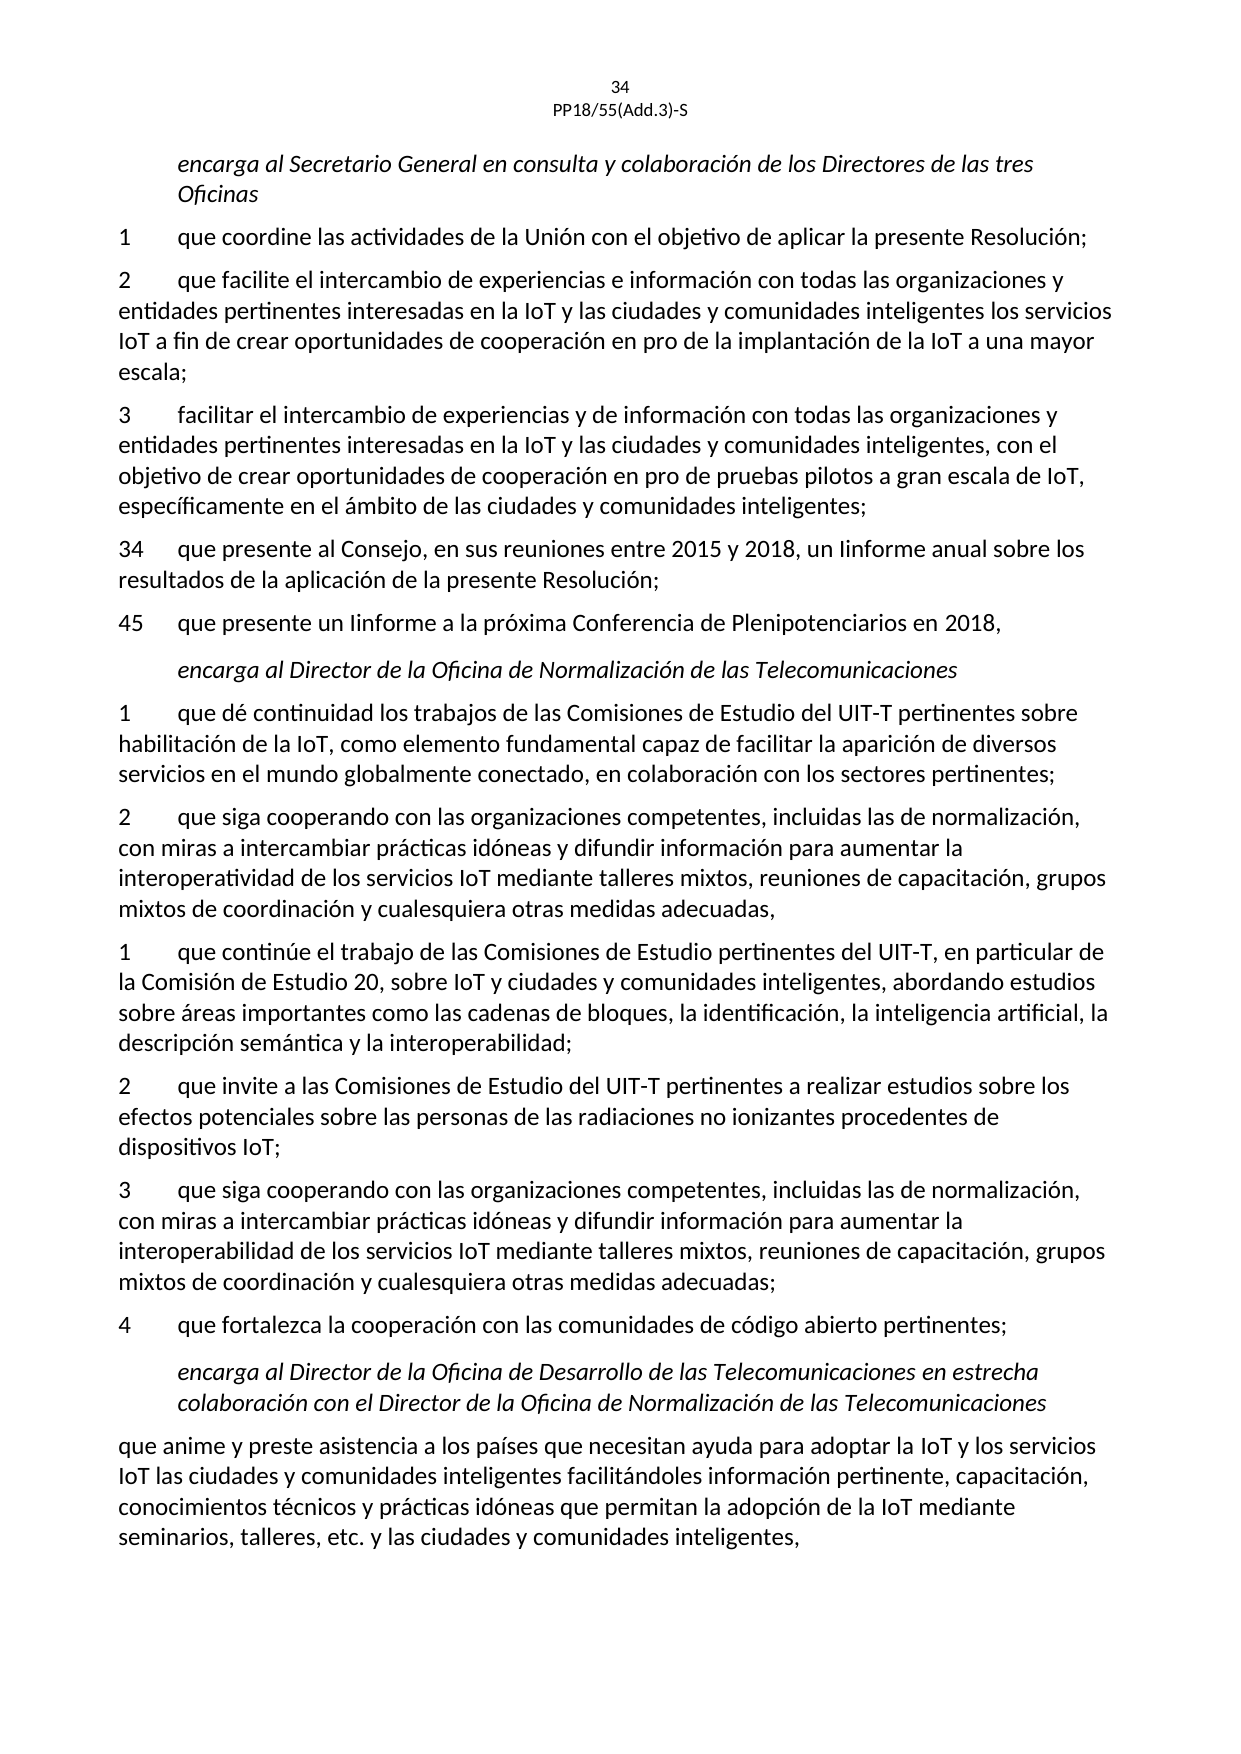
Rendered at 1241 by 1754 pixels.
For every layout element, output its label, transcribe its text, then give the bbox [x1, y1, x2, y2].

text que presente un nforme a la próxima Conferencia de Plenipotenciarios en 2018, [118, 607, 1122, 637]
text 2 que facilite el intercambio de experiencias e información con todas las organizaciones y entidades pertinentes interesadas en la IoT y a fin de crear oportunidades de cooperación en pro de la implantación de la IoT; [118, 264, 1122, 386]
text que anime y preste asistencia a los países que necesitan ayuda para adoptar la IoT y facilitándoles información pertinente, capacitación y prácticas idóneas que permitan la adopción de la IoT, [118, 1430, 1122, 1552]
text 1 que coordine las actividades de la Unión con el objetivo de aplicar la presente Resolución; [118, 221, 1122, 252]
text que presente al Consejo, en sus reuniones, un nforme anual sobre los resultados de la aplicación de la presente Resolución; [118, 533, 1122, 594]
text encarga al Director de la Oficina de Desarrollo de las Telecomunicaciones [177, 1356, 1122, 1417]
text encarga al Director de la Oficina de Normalización de las Telecomunicaciones [177, 654, 1122, 685]
text encarga al Secretario General en consulta y colaboración de los Directores de las tres Oficinas [177, 148, 1122, 209]
